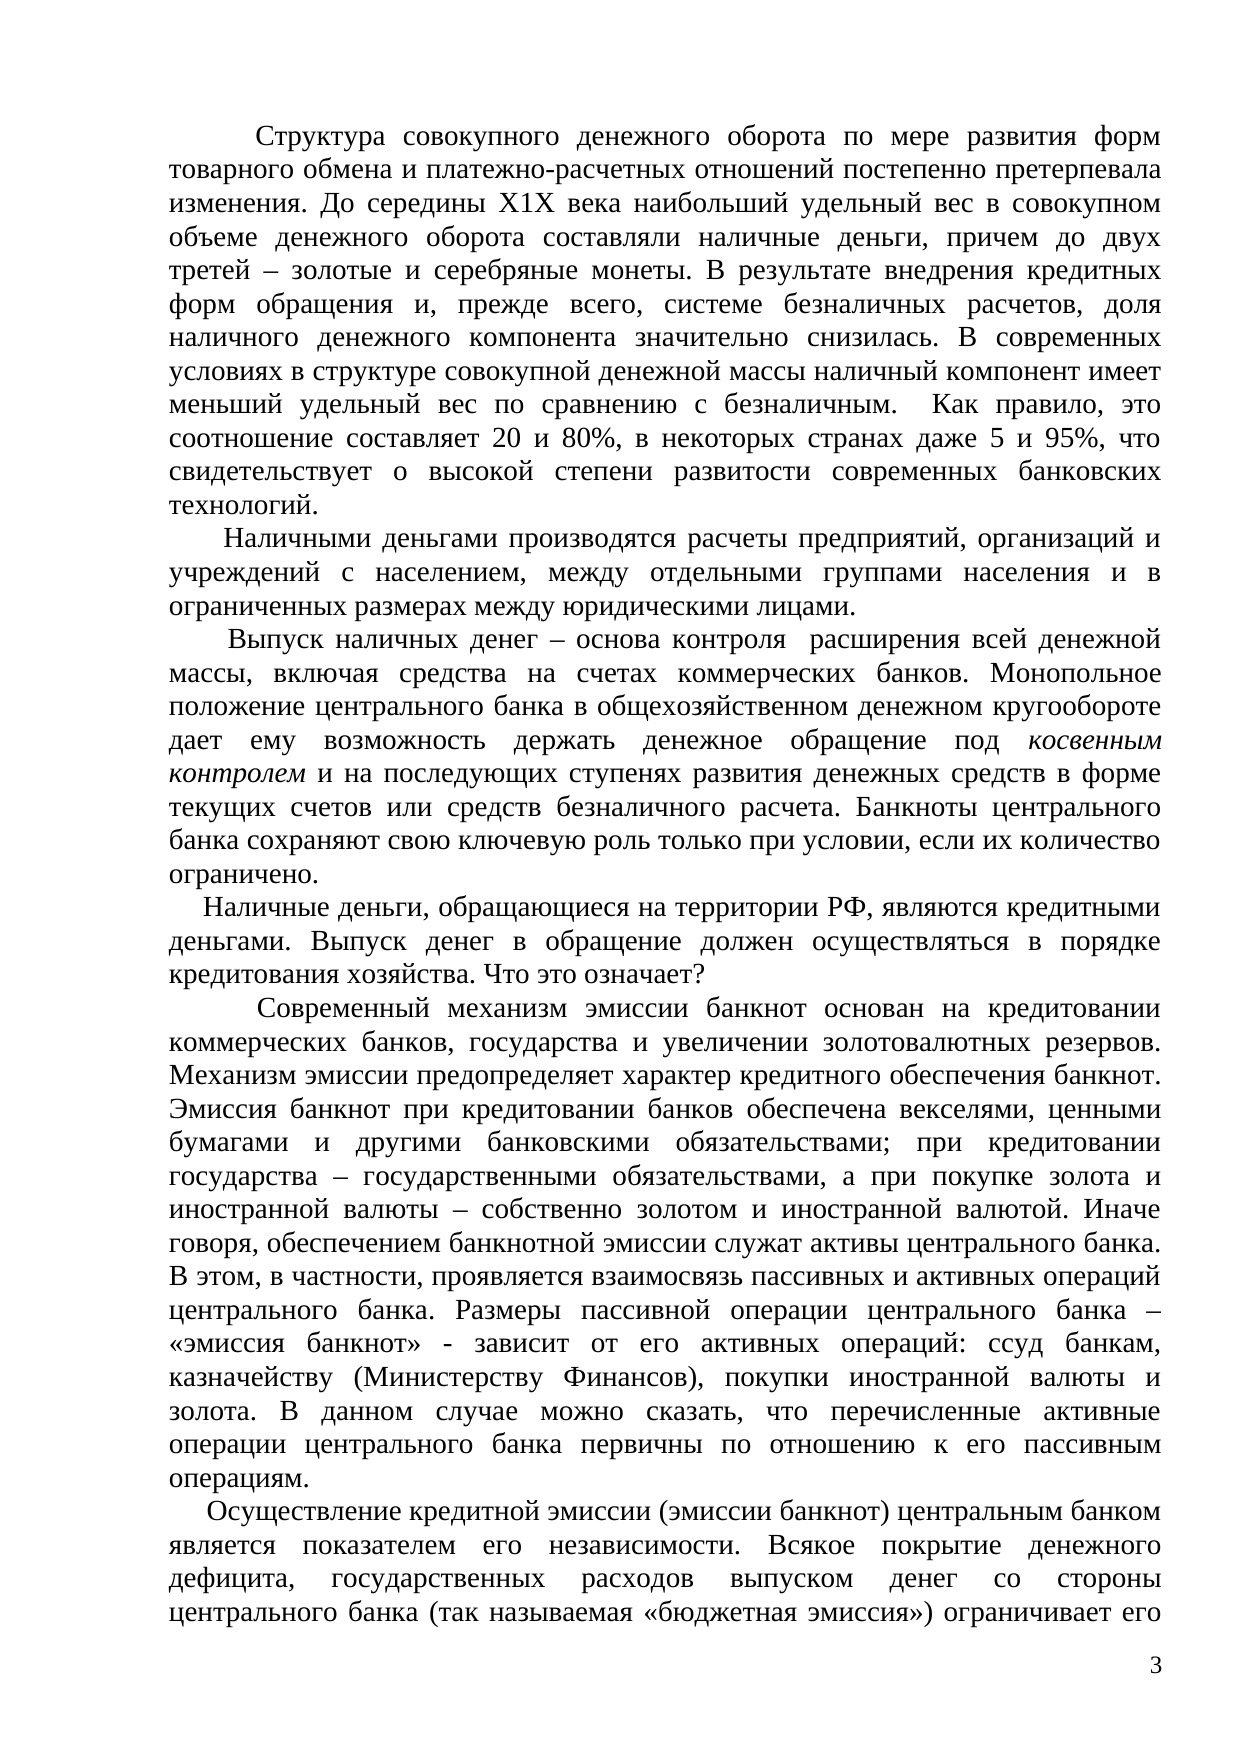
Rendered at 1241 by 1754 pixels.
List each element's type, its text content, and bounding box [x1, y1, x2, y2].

text Выпуск наличных денег – основа контроля расширения всей денежной массы, включая средства на счетах коммерческих банков. Монопольное положение центрального банка в общехозяйственном денежном кругообороте дает ему возможность держать денежное обращение под косвенным контролем и на последующих ступенях развития денежных средств в форме текущих счетов или средств безналичного расчета. Банкноты центрального банка сохраняют свою ключевую роль только при условии, если их количество ограничено. [169, 621, 1162, 889]
text Современный механизм эмиссии банкнот основан на кредитовании коммерческих банков, государства и увеличении золотовалютных резервов. Механизм эмиссии предопределяет характер кредитного обеспечения банкнот. Эмиссия банкнот при кредитовании банков обеспечена векселями, ценными бумагами и другими банковскими обязательствами; при кредитовании государства – государственными обязательствами, а при покупке золота и иностранной валюты – собственно золотом и иностранной валютой. Иначе говоря, обеспечением банкнотной эмиссии служат активы центрального банка. В этом, в частности, проявляется взаимосвязь пассивных и активных операций центрального банка. Размеры пассивной операции центрального банка – «эмиссия банкнот» - зависит от его активных операций: ссуд банкам, казначейству (Министерству Финансов), покупки иностранной валюты и золота. В данном случае можно сказать, что перечисленные активные операции центрального банка первичны по отношению к его пассивным операциям. [169, 990, 1162, 1493]
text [169, 1493, 1162, 1627]
text Наличные деньги, обращающиеся на территории РФ, являются кредитными деньгами. Выпуск денег в обращение должен осуществляться в порядке кредитования хозяйства. Что это означает? [169, 889, 1162, 990]
text Наличными деньгами производятся расчеты предприятий, организаций и учреждений с населением, между отдельными группами населения и в ограниченных размерах между юридическими лицами. [169, 521, 1162, 621]
text Структура совокупного денежного оборота по мере развития форм товарного обмена и платежно-расчетных отношений постепенно претерпевала изменения. До середины Х1Х века наибольший удельный вес в совокупном объеме денежного оборота составляли наличные деньги, причем до двух третей – золотые и серебряные монеты. В результате внедрения кредитных форм обращения и, прежде всего, системе безналичных расчетов, доля наличного денежного компонента значительно снизилась. В современных условиях в структуре совокупной денежной массы наличный компонент имеет меньший удельный вес по сравнению с безналичным. Как правило, это соотношение составляет 20 и 80%, в некоторых странах даже 5 и 95%, что свидетельствует о высокой степени развитости современных банковских технологий. [169, 118, 1162, 521]
